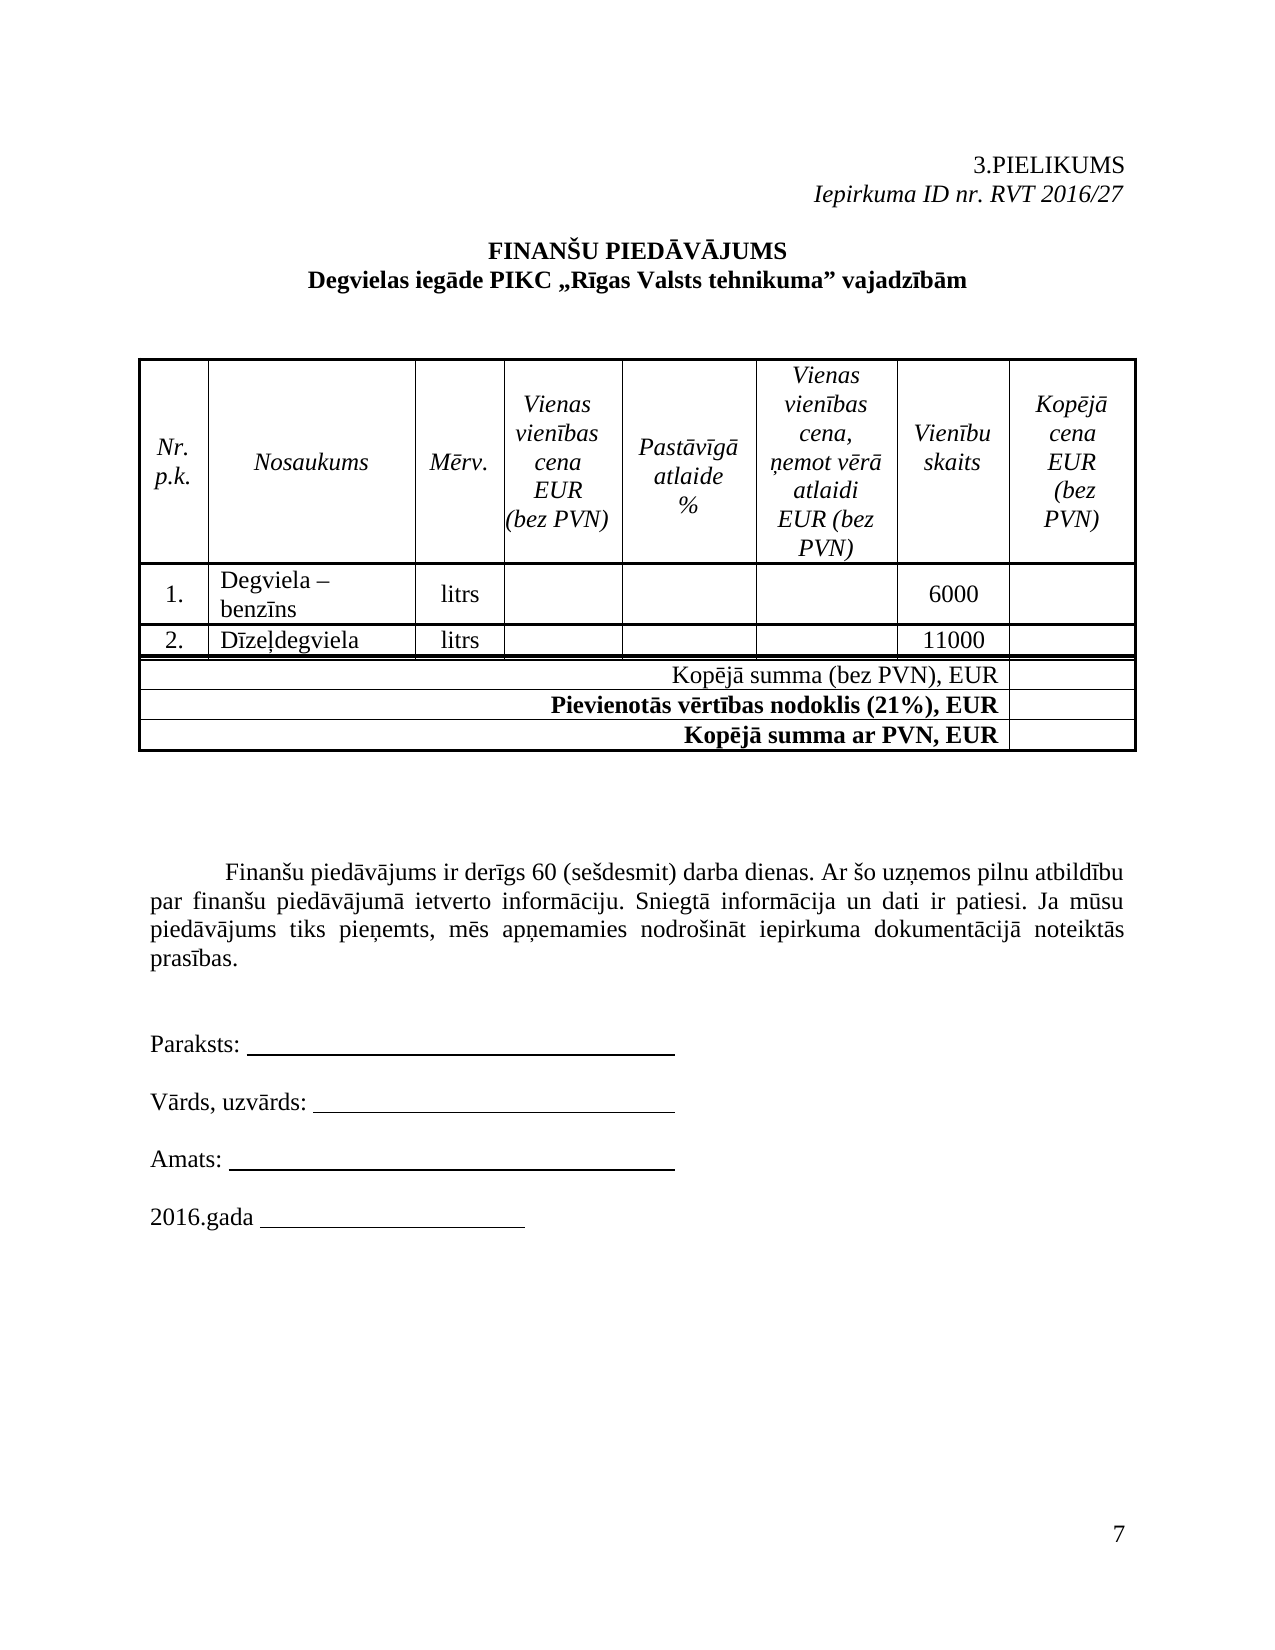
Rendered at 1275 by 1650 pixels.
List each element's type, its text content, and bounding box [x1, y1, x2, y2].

table_cell litrs [416, 626, 504, 654]
text 3.PIELIKUMS [150, 150, 1125, 179]
table_cell Kopējā summa ar PVN, EUR [141, 720, 1009, 749]
table_cell [1010, 720, 1134, 749]
table_cell 6000 [898, 565, 1009, 622]
table_header Nosaukums [209, 361, 415, 562]
table_cell [505, 626, 622, 654]
table_cell Dīzeļdegviela [209, 626, 415, 654]
table_cell [623, 626, 756, 654]
text 2016.gada [150, 1202, 1125, 1231]
table_cell Pievienotās vērtības nodoklis (21%), EUR [141, 690, 1009, 719]
table_header Mērv. [416, 361, 504, 562]
text Finanšu piedāvājums ir derīgs 60 (sešdesmit) darba dienas. Ar šo uzņemos pilnu atbildību par finanšu piedāvājumā ietverto informāciju. Sniegtā informācija un dati ir patiesi. Ja mūsu piedāvājums tiks pieņemts, mēs apņemamies nodrošināt iepirkuma dokumentācijā noteiktās prasības. [150, 857, 1125, 972]
table_cell [623, 565, 756, 622]
table_header Vienību skaits [898, 361, 1009, 562]
text Paraksts: [150, 1029, 1125, 1058]
table_header Vienas vienības cena EUR (bez PVN) [505, 361, 622, 562]
table_cell [505, 565, 622, 622]
table_cell [757, 626, 897, 654]
table_cell 11000 [898, 626, 1009, 654]
table_cell litrs [416, 565, 504, 622]
text Amats: [150, 1144, 1125, 1173]
table_cell Kopējā summa (bez PVN), EUR [141, 661, 1009, 689]
text FINANŠU PIEDĀVĀJUMS [150, 236, 1125, 265]
table_cell [1010, 661, 1134, 689]
table_cell 1. [141, 565, 208, 622]
text Degvielas iegāde PIKC „Rīgas Valsts tehnikuma” vajadzībām [150, 265, 1125, 294]
table_header Nr.p.k. [141, 361, 208, 562]
table_header Pastāvīgā atlaide % [623, 361, 756, 562]
table_cell Degviela – benzīns [209, 565, 415, 622]
table_cell 2. [141, 626, 208, 654]
table_cell [1010, 565, 1134, 622]
text Iepirkuma ID nr. RVT 2016/27 [187, 179, 1125, 207]
table_header Kopējā cena EUR (bez PVN) [1010, 361, 1134, 562]
text Vārds, uzvārds: [150, 1087, 1125, 1116]
table_cell [1010, 690, 1134, 719]
table_cell [757, 565, 897, 622]
table_header Vienas vienības cena, ņemot vērā atlaidi EUR (bez PVN) [757, 361, 897, 562]
table_cell [1010, 626, 1134, 654]
